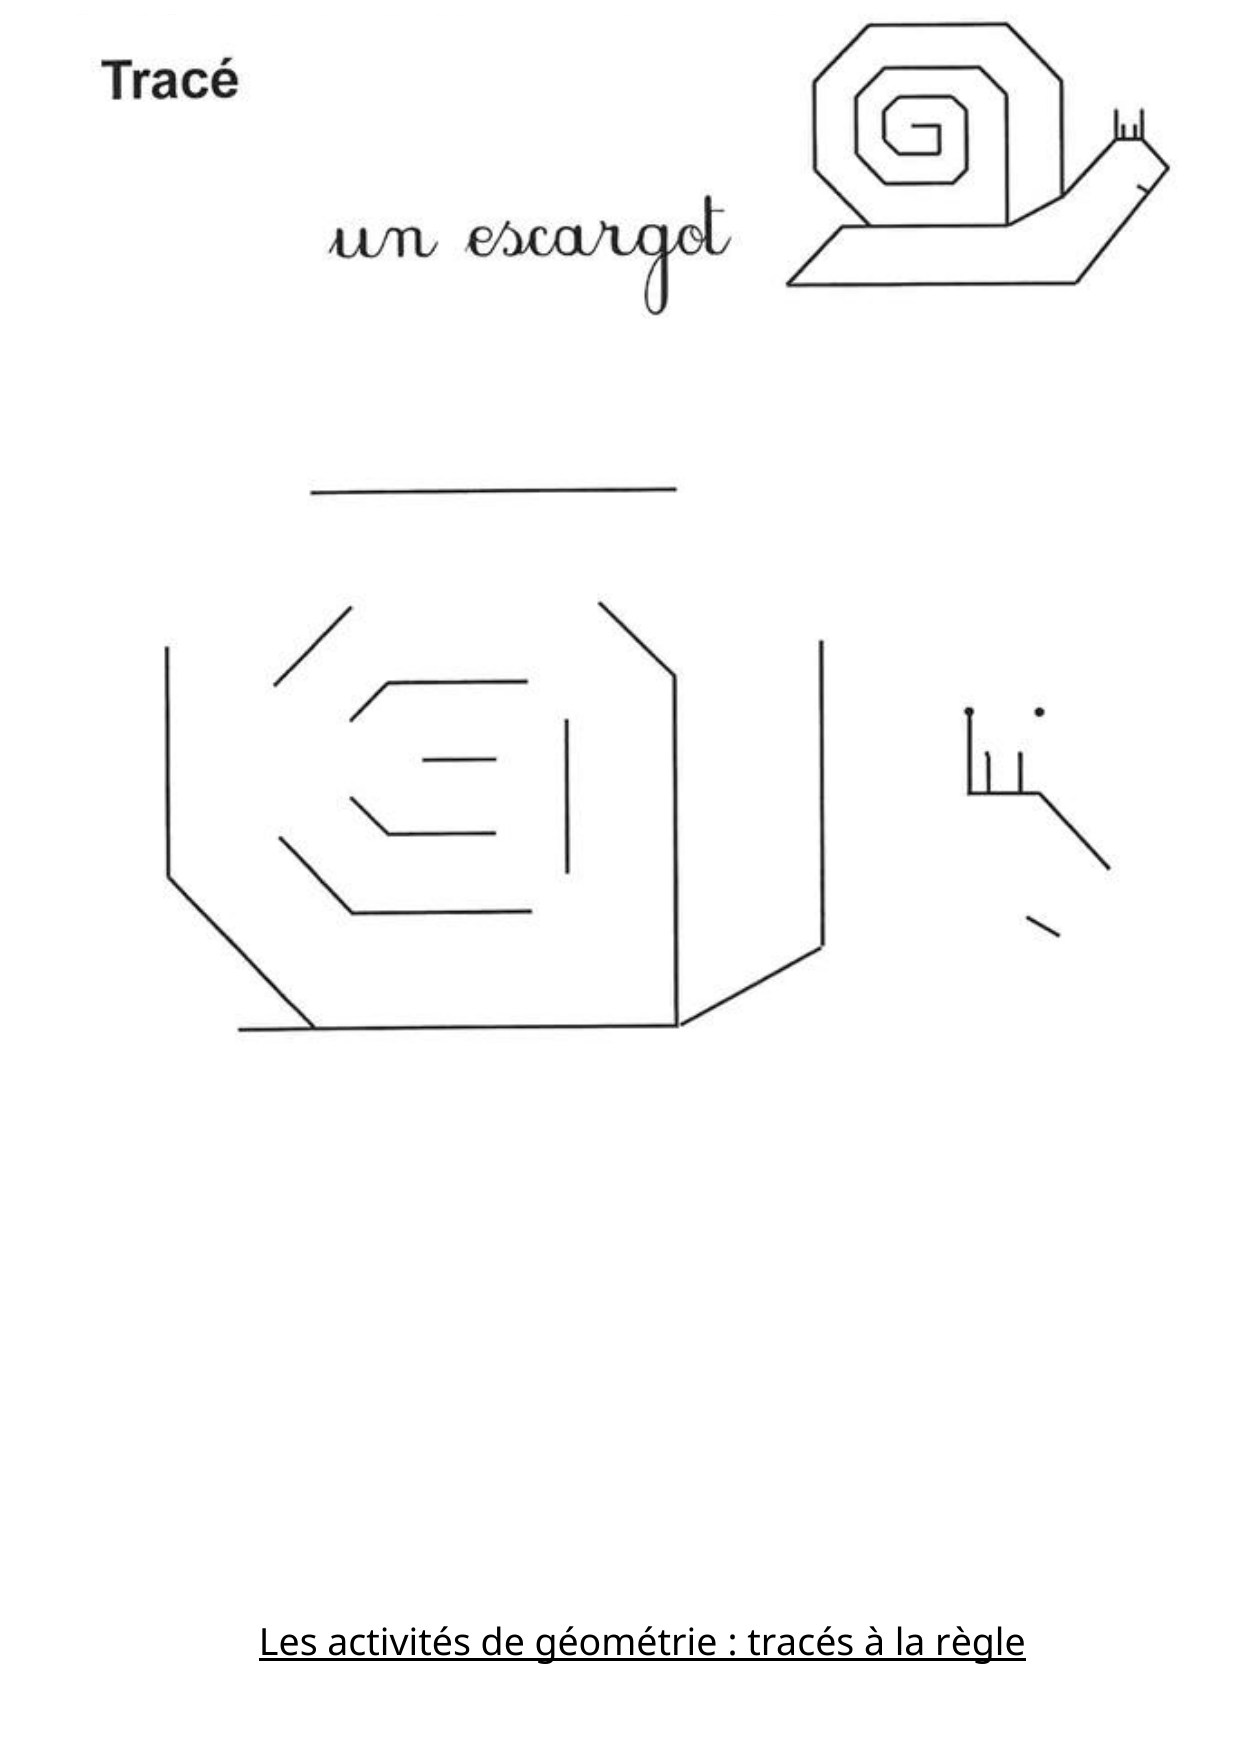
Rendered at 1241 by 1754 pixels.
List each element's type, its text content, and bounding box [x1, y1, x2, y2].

text Les activités de géométrie : tracés à la règle [74, 1615, 1211, 1666]
picture [73, 14, 1239, 1093]
